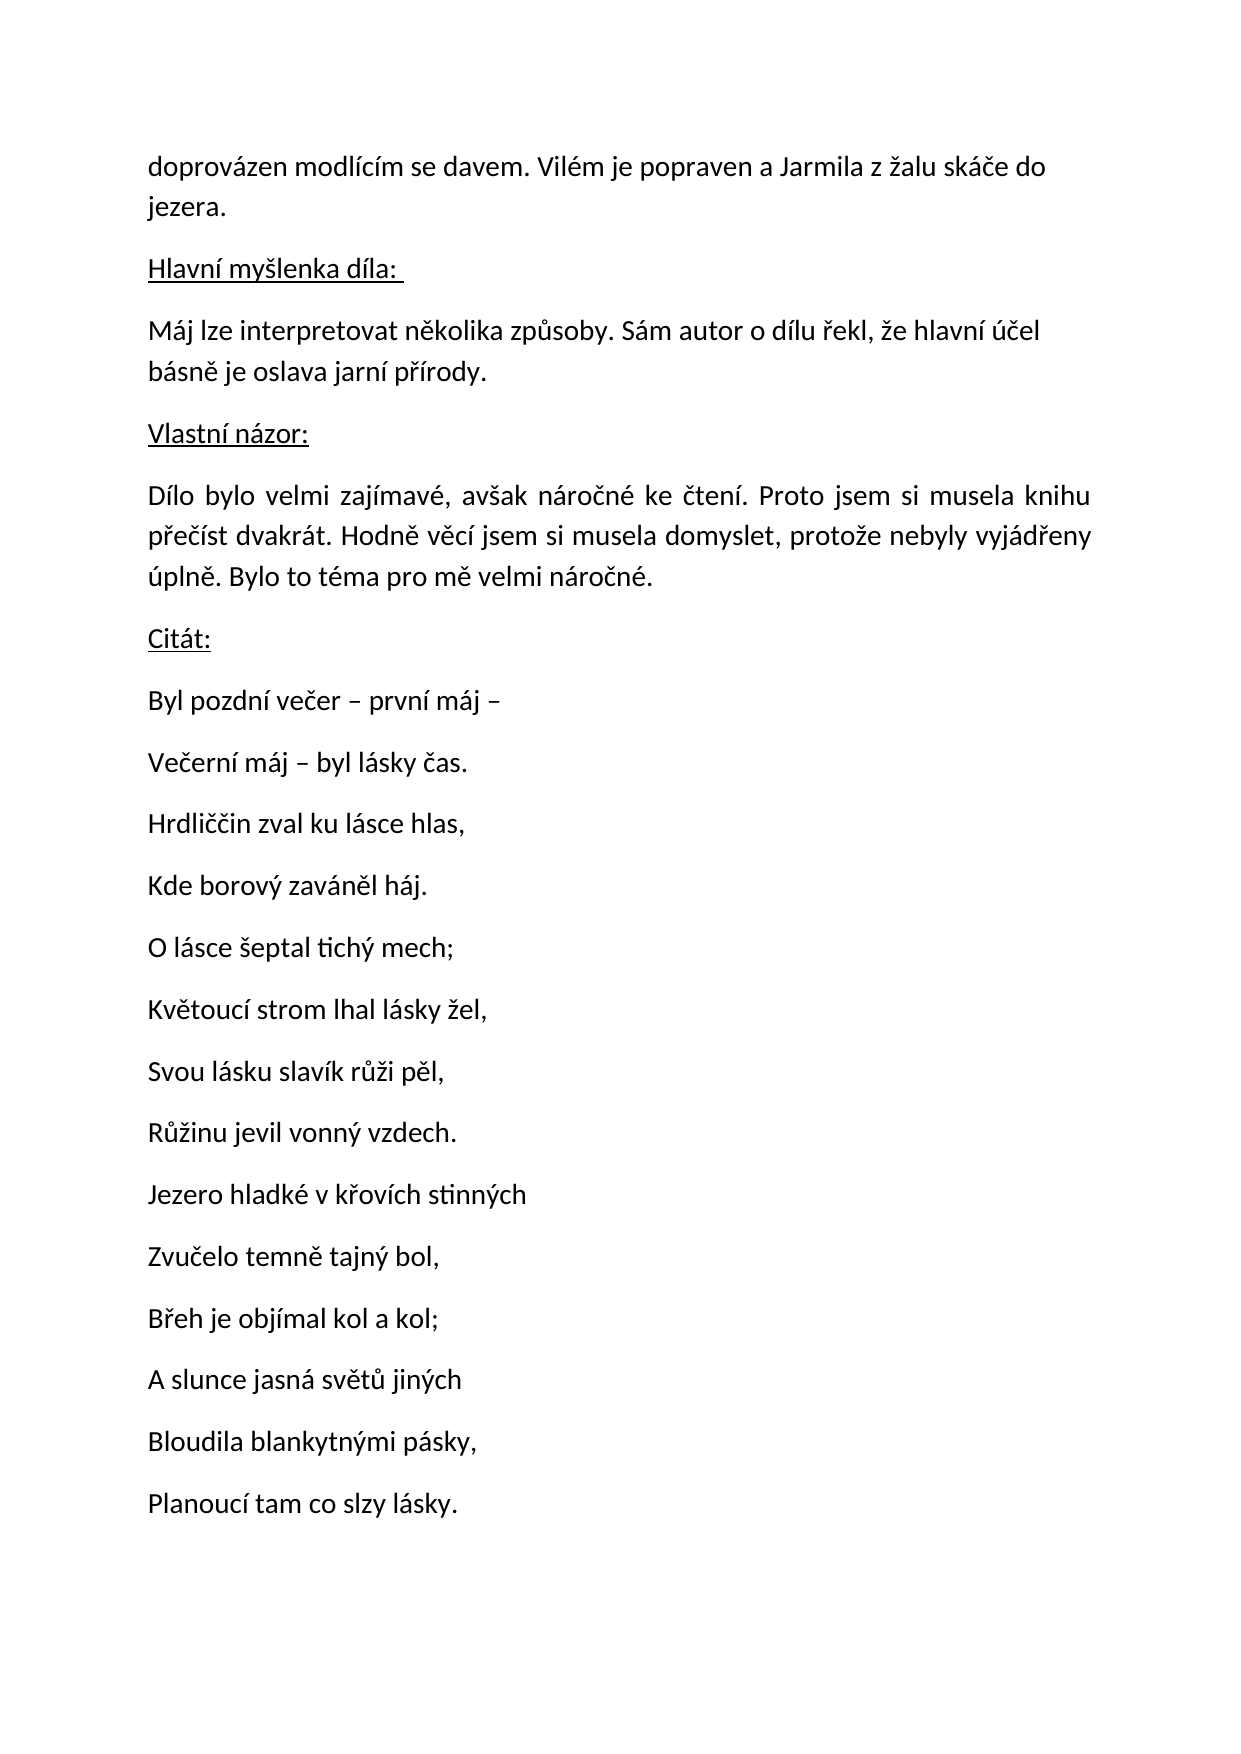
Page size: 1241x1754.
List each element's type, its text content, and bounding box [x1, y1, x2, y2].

text Bloudila blankytnými pásky, [148, 1423, 1093, 1459]
text Máj lze interpretovat několika způsoby. Sám autor o dílu řekl, že hlavní účel básně je oslava jarní přírody. [148, 312, 1093, 389]
text Citát: [148, 620, 1093, 656]
text Jezero hladké v křovích stinných [148, 1176, 1093, 1212]
text Vlastní názor: [148, 415, 1093, 450]
text O lásce šeptal tichý mech; [148, 929, 1093, 965]
text Květoucí strom lhal lásky žel, [148, 991, 1093, 1026]
text Dílo bylo velmi zajímavé, avšak náročné ke čtení. Proto jsem si musela knihu přečíst dvakrát. Hodně věcí jsem si musela domyslet, protože nebyly vyjádřeny úplně. Bylo to téma pro mě velmi náročné. [148, 477, 1093, 594]
text Planoucí tam co slzy lásky. [148, 1485, 1093, 1521]
text Večerní máj – byl lásky čas. [148, 744, 1093, 779]
text Růžinu jevil vonný vzdech. [148, 1114, 1093, 1150]
text Hlavní myšlenka díla: [148, 250, 1093, 286]
text Kde borový zaváněl háj. [148, 867, 1093, 903]
text Hrdliččin zval ku lásce hlas, [148, 806, 1093, 841]
text Byl pozdní večer – první máj – [148, 682, 1093, 718]
text Svou lásku slavík růži pěl, [148, 1053, 1093, 1088]
text A slunce jasná světů jiných [148, 1361, 1093, 1397]
text Břeh je objímal kol a kol; [148, 1300, 1093, 1335]
text Zvučelo temně tajný bol, [148, 1238, 1093, 1273]
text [148, 148, 1093, 224]
